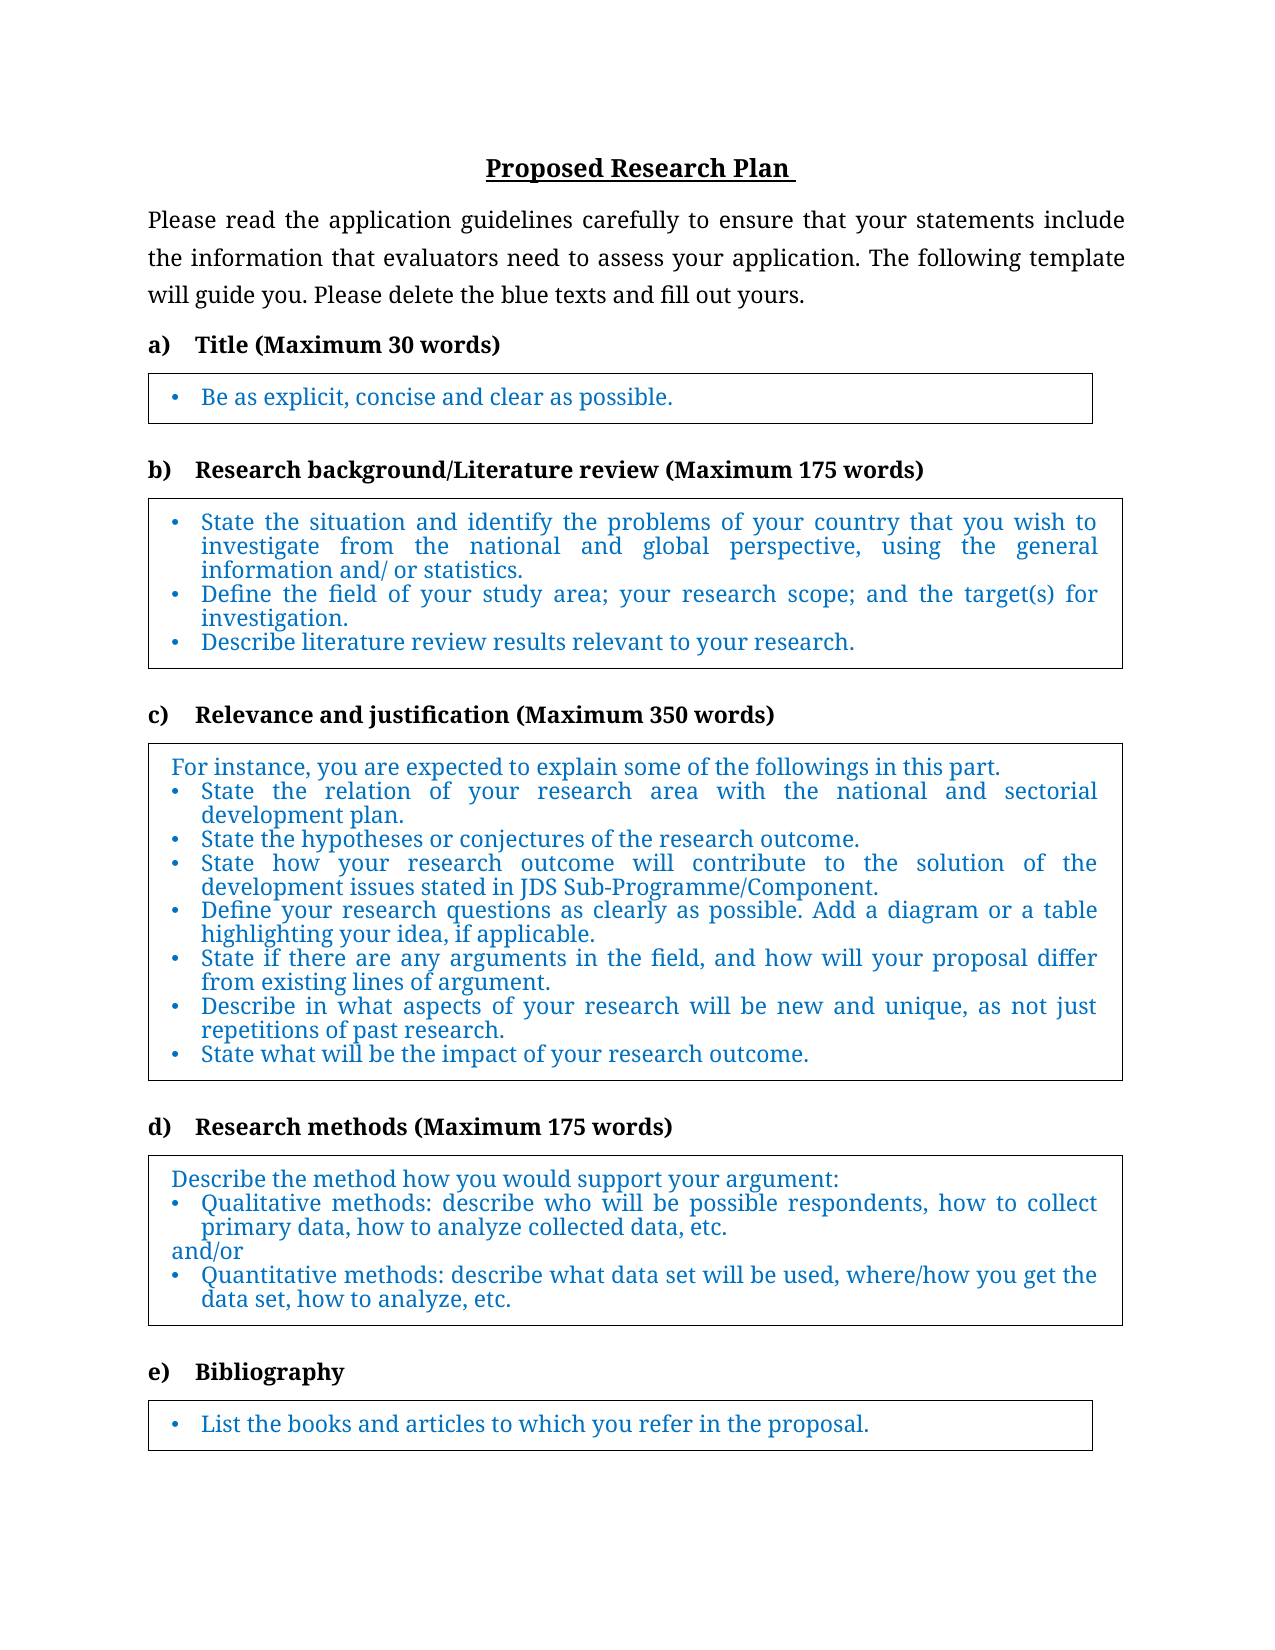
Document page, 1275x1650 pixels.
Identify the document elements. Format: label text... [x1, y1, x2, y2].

title Research background/Literature review (Maximum 175 words) [148, 448, 1127, 485]
table_header State the situation and identify the problems of your country that you wish to investigate from the national and global perspective, using the general information and/ or statistics. Define the field of your study area; your research scope; and the target(s) for investigation. Describe literature review results relevant to your research. [149, 499, 1122, 667]
text Proposed Research Plan [148, 148, 1127, 185]
table_header Describe the method how you would support your argument: Qualitative methods: describe who will be possible respondents, how to collect primary data, how to analyze collected data, etc. and/or Quantitative methods: describe what data set will be used, where/how you get the data set, how to analyze, etc. [149, 1156, 1122, 1325]
title Title (Maximum 30 words) [148, 323, 1127, 360]
text Please read the application guidelines carefully to ensure that your statements include the information that evaluators need to assess your application. The following template will guide you. Please delete the blue texts and fill out yours. [148, 198, 1127, 310]
table_header Be as explicit, concise and clear as possible. [149, 374, 1092, 423]
table_header For instance, you are expected to explain some of the followings in this part. State the relation of your research area with the national and sectorial development plan. State the hypotheses or conjectures of the research outcome. State how your research outcome will contribute to the solution of the development issues stated in JDS Sub-Programme/Component. Define your research questions as clearly as possible. Add a diagram or a table highlighting your idea, if applicable. State if there are any arguments in the field, and how will your proposal differ from existing lines of argument. Describe in what aspects of your research will be new and unique, as not just repetitions of past research. State what will be the impact of your research outcome. [149, 744, 1122, 1080]
title Research methods (Maximum 175 words) [148, 1105, 1127, 1142]
text e) Bibliography [148, 1350, 1127, 1387]
title Relevance and justification (Maximum 350 words) [148, 692, 1127, 730]
table_header List the books and articles to which you refer in the proposal. [149, 1401, 1092, 1450]
